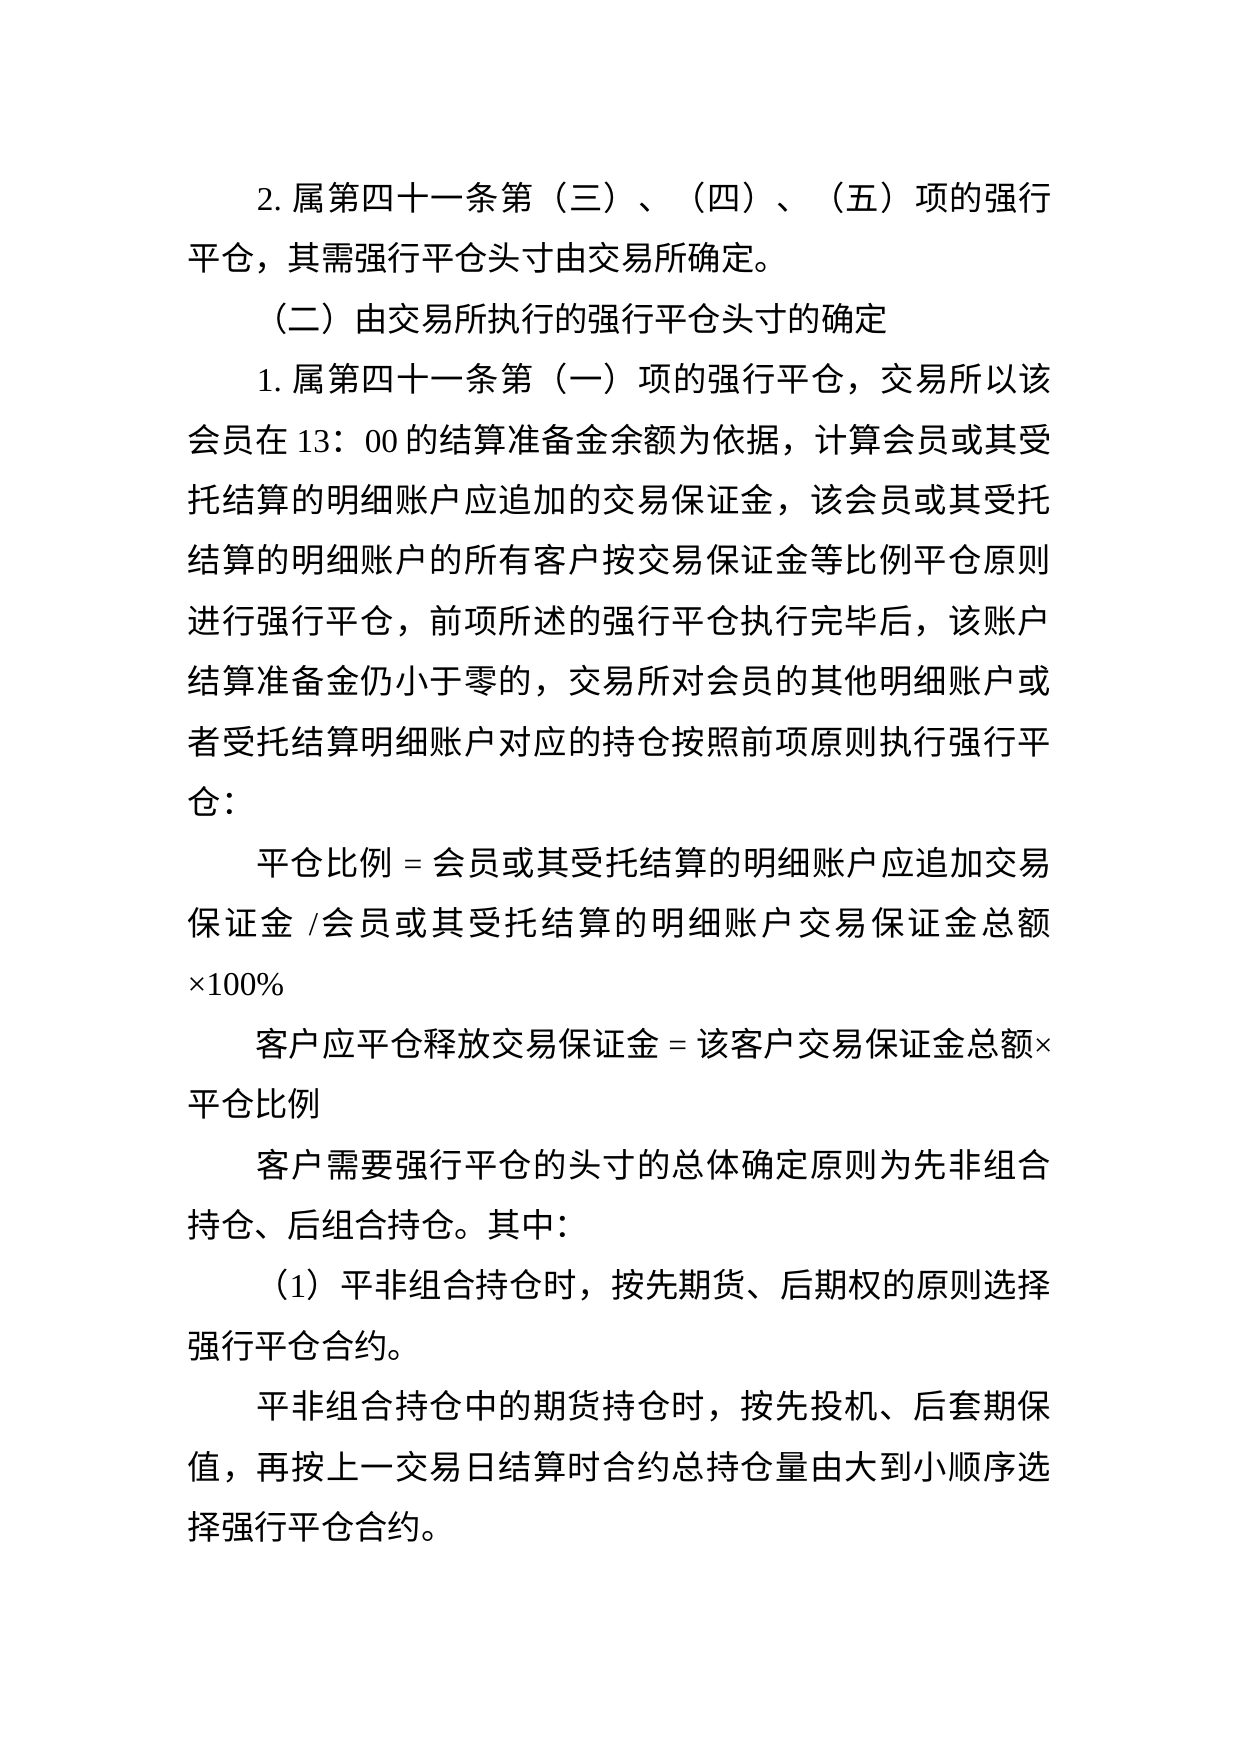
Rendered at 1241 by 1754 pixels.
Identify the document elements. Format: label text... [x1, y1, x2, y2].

text 2. 属第四十一条第（三）、（四）、（五）项的强行平仓，其需强行平仓头寸由交易所确定。 [187, 162, 1053, 283]
text （二）由交易所执行的强行平仓头寸的确定 [187, 283, 1053, 343]
text 客户需要强行平仓的头寸的总体确定原则为先非组合持仓、后组合持仓。其中： [187, 1129, 1053, 1249]
text 平仓比例 = 会员或其受托结算的明细账户应追加交易保证金 /会员或其受托结算的明细账户交易保证金总额×100% [187, 827, 1053, 1008]
text （1）平非组合持仓时，按先期货、后期权的原则选择强行平仓合约。 [187, 1249, 1053, 1370]
text 客户应平仓释放交易保证金 = 该客户交易保证金总额×平仓比例 [187, 1008, 1053, 1129]
text 1. 属第四十一条第（一）项的强行平仓，交易所以该会员在13：00的结算准备金余额为依据，计算会员或其受托结算的明细账户应追加的交易保证金，该会员或其受托结算的明细账户的所有客户按交易保证金等比例平仓原则进行强行平仓，前项所述的强行平仓执行完毕后，该账户结算准备金仍小于零的，交易所对会员的其他明细账户或者受托结算明细账户对应的持仓按照前项原则执行强行平仓： [187, 343, 1053, 827]
text 平非组合持仓中的期货持仓时，按先投机、后套期保值，再按上一交易日结算时合约总持仓量由大到小顺序选择强行平仓合约。 [187, 1370, 1053, 1552]
